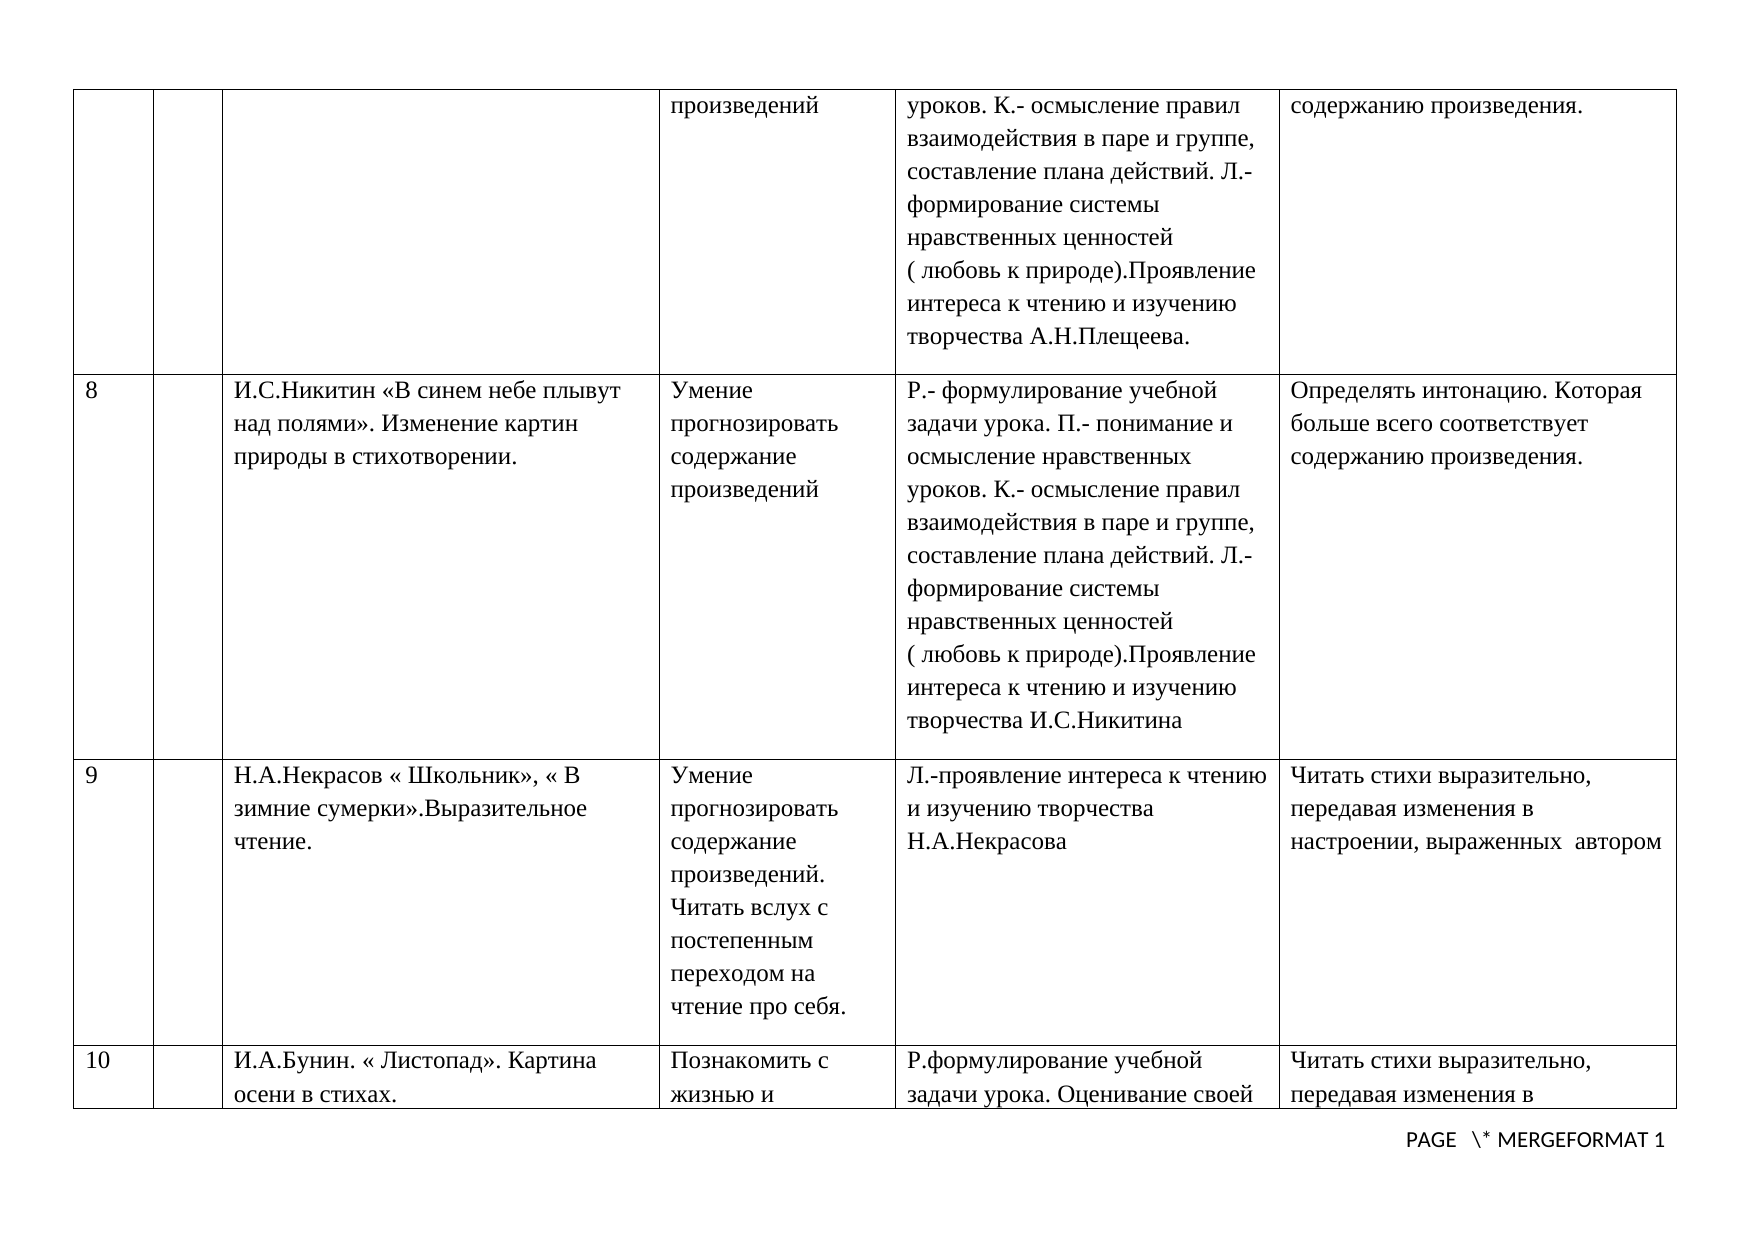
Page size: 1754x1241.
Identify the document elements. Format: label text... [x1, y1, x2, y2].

table_cell [154, 760, 222, 1044]
table_cell Р.- формулирование учебной задачи урока. П.- понимание и осмысление нравственных уроков. К.- осмысление правил взаимодействия в паре и группе, составление плана действий. Л.- формирование системы нравственных ценностей ( любовь к природе).Проявление интереса к чтению и изучению творчества И.С.Никитина [896, 375, 1279, 759]
table_cell 8 [74, 375, 153, 759]
table_cell Н.А.Некрасов « Школьник», « В зимние сумерки».Выразительное чтение. [223, 760, 659, 1044]
table_cell Определять интонацию. Которая больше всего соответствует содержанию произведения. [1280, 375, 1676, 759]
table_cell Умение прогнозировать содержание произведений. Читать вслух с постепенным переходом на чтение про себя. [660, 760, 895, 1044]
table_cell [223, 1046, 659, 1107]
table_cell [896, 90, 1279, 374]
table_cell 9 [74, 760, 153, 1044]
table_cell Л.-проявление интереса к чтению и изучению творчества Н.А.Некрасова [896, 760, 1279, 1044]
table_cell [896, 1046, 1279, 1107]
table_cell [154, 90, 222, 374]
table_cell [1280, 1046, 1676, 1107]
table_cell 10 [74, 1046, 153, 1107]
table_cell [223, 90, 659, 374]
table_cell Читать стихи выразительно, передавая изменения в настроении, выраженных автором [1280, 760, 1676, 1044]
table_cell 7 [74, 90, 153, 374]
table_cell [1280, 90, 1676, 374]
table_cell [154, 375, 222, 759]
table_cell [660, 90, 895, 374]
table_cell Умение прогнозировать содержание произведений [660, 375, 895, 759]
table_cell [154, 1046, 222, 1107]
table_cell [660, 1046, 895, 1107]
table_cell И.С.Никитин «В синем небе плывут над полями». Изменение картин природы в стихотворении. [223, 375, 659, 759]
